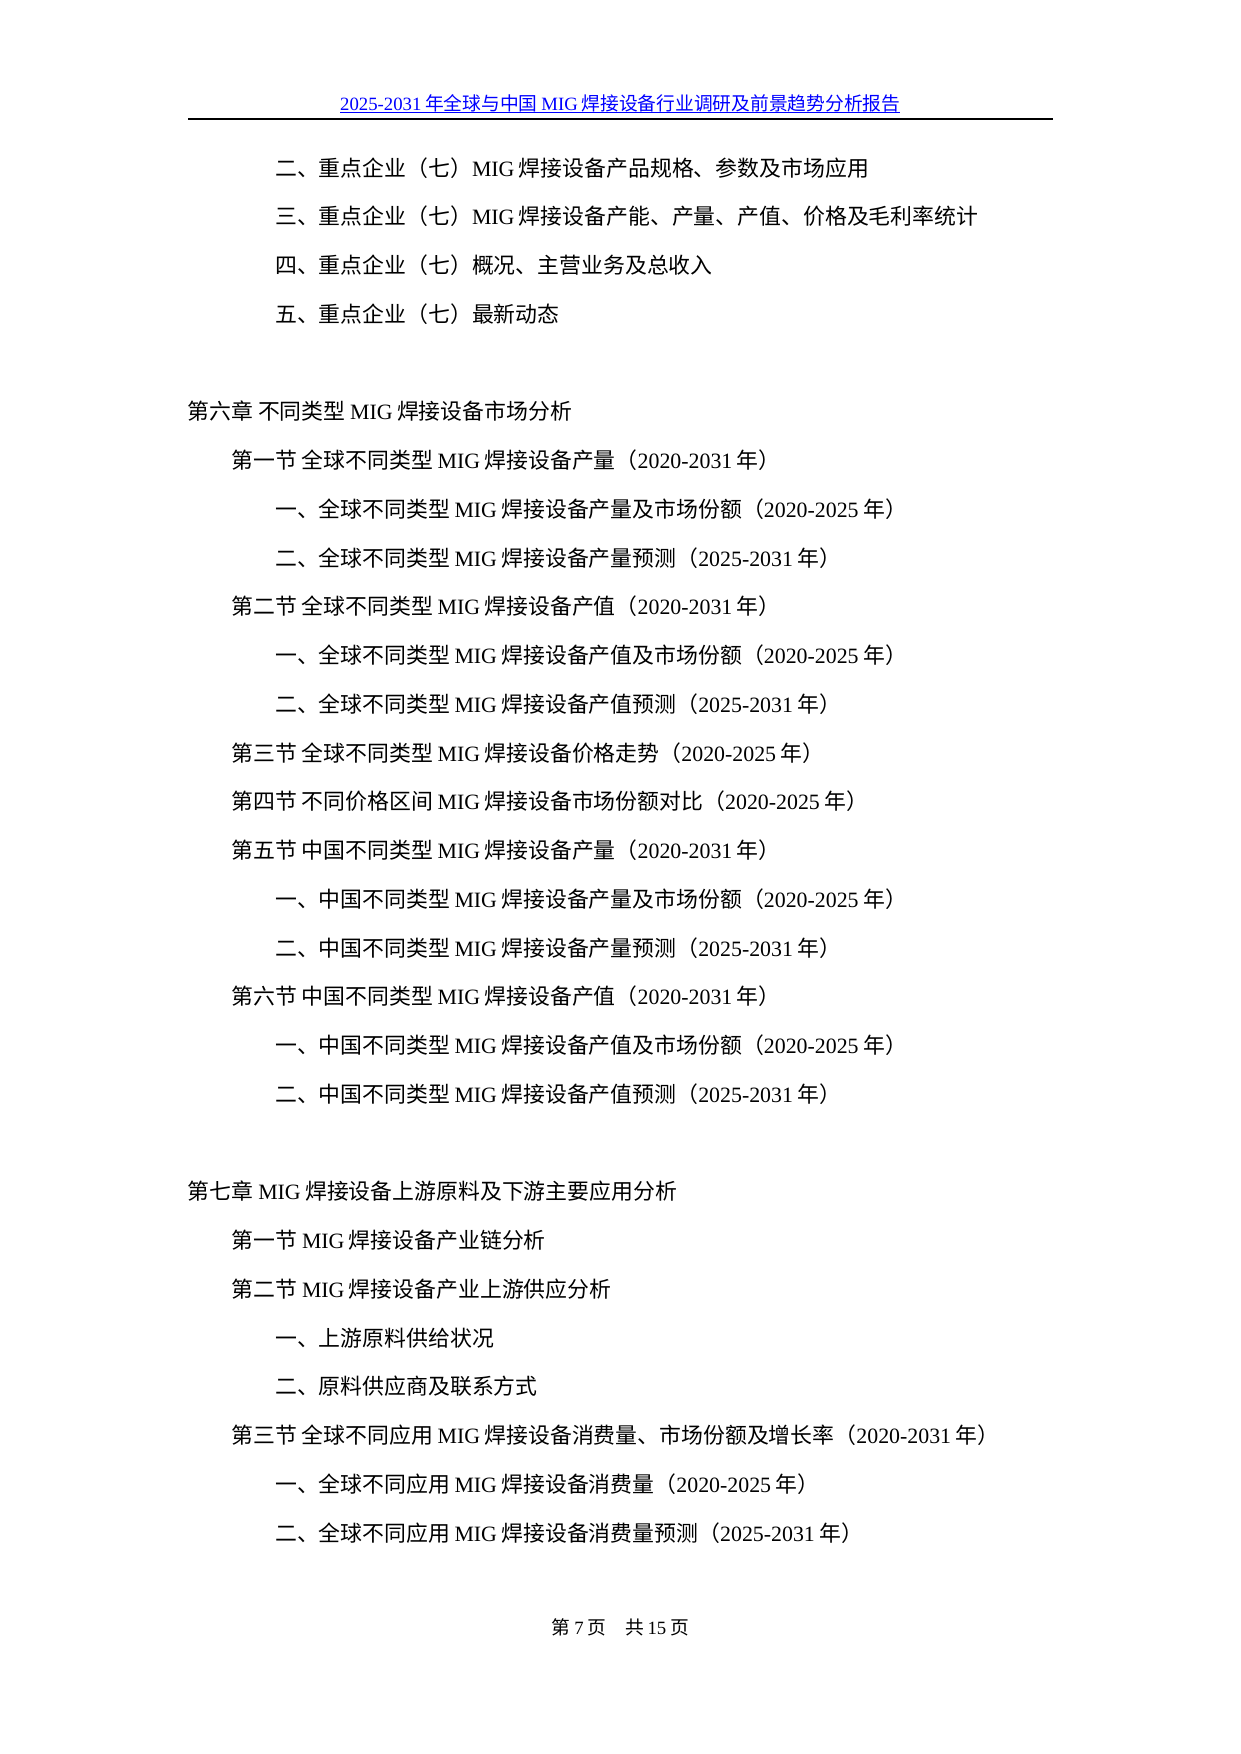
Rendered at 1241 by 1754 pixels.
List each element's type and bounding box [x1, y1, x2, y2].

text [187, 150, 1053, 1548]
